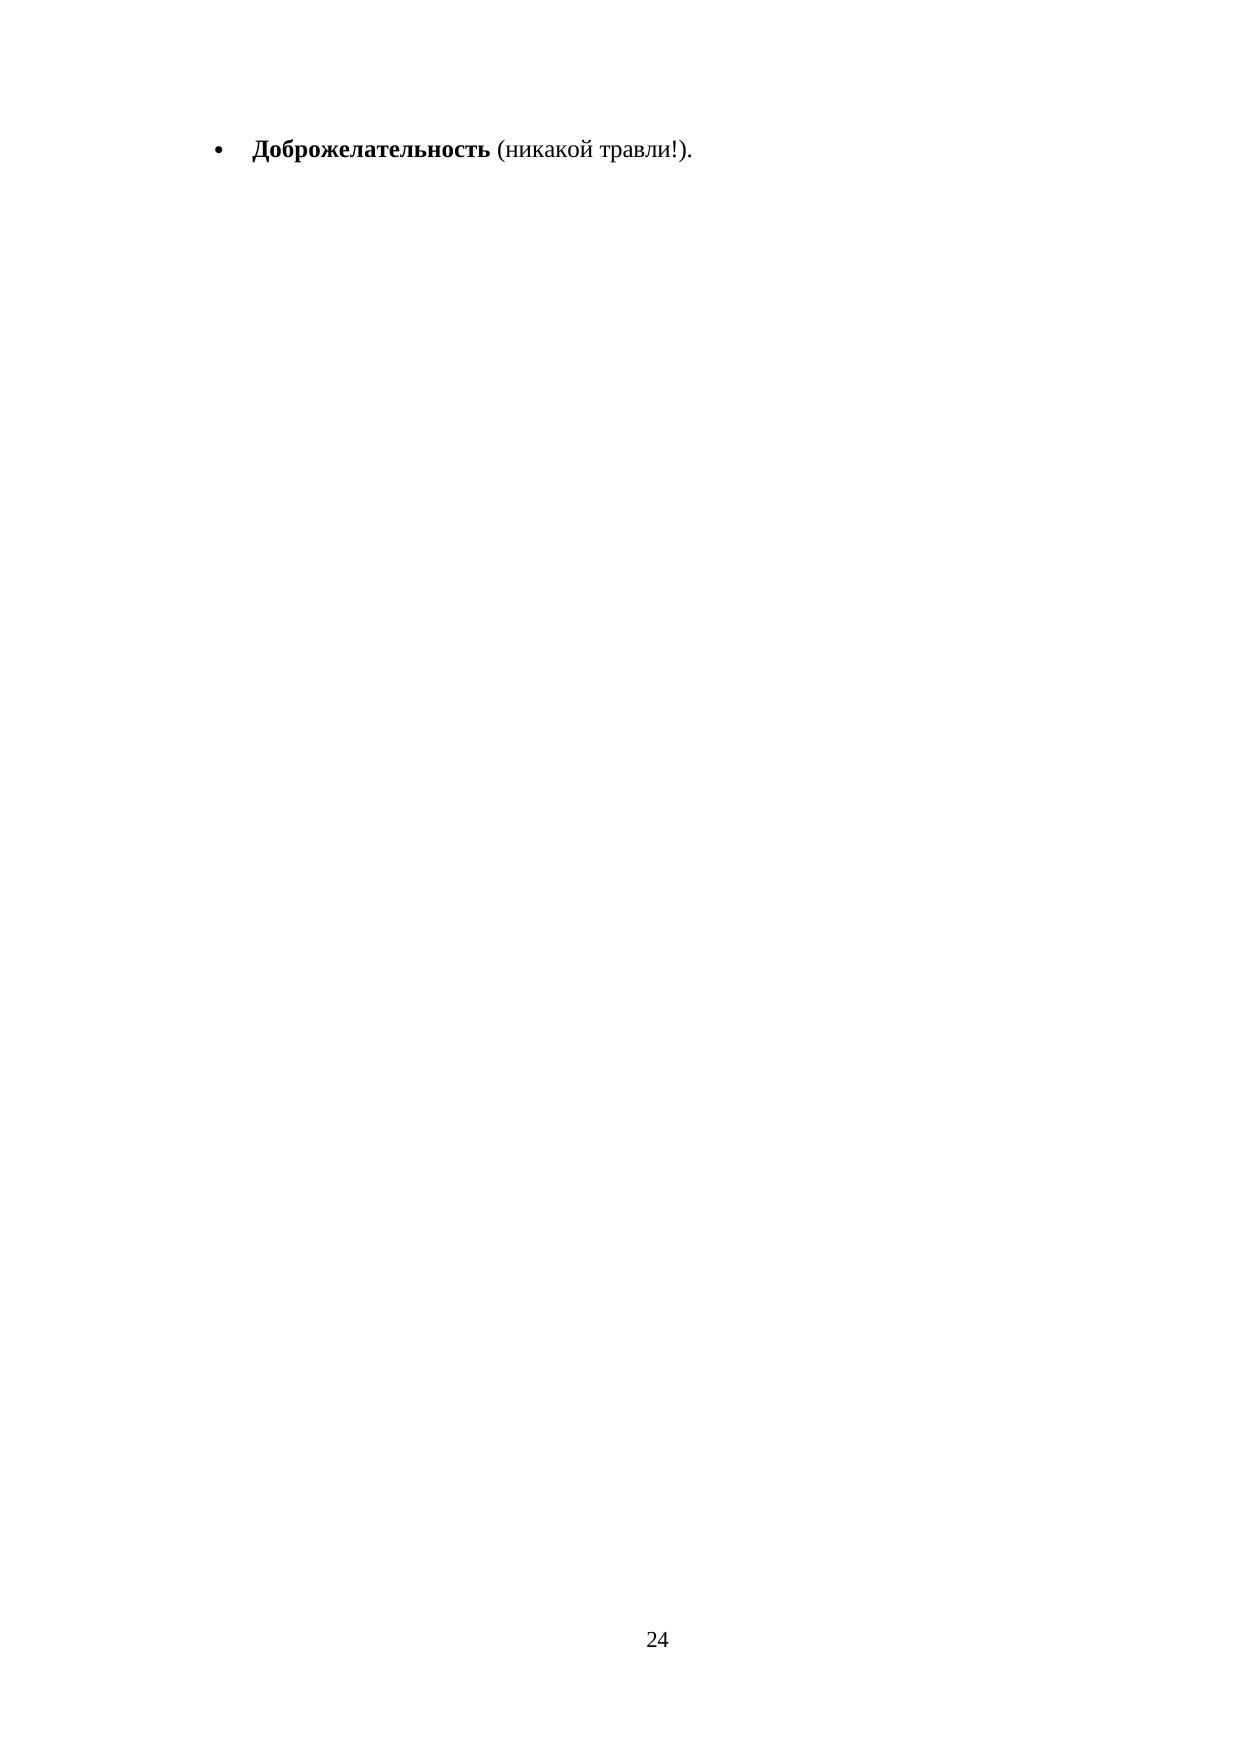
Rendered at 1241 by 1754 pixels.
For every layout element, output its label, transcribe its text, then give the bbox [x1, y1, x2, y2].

list Доброжелательность (никакой травли!). [215, 134, 1181, 163]
